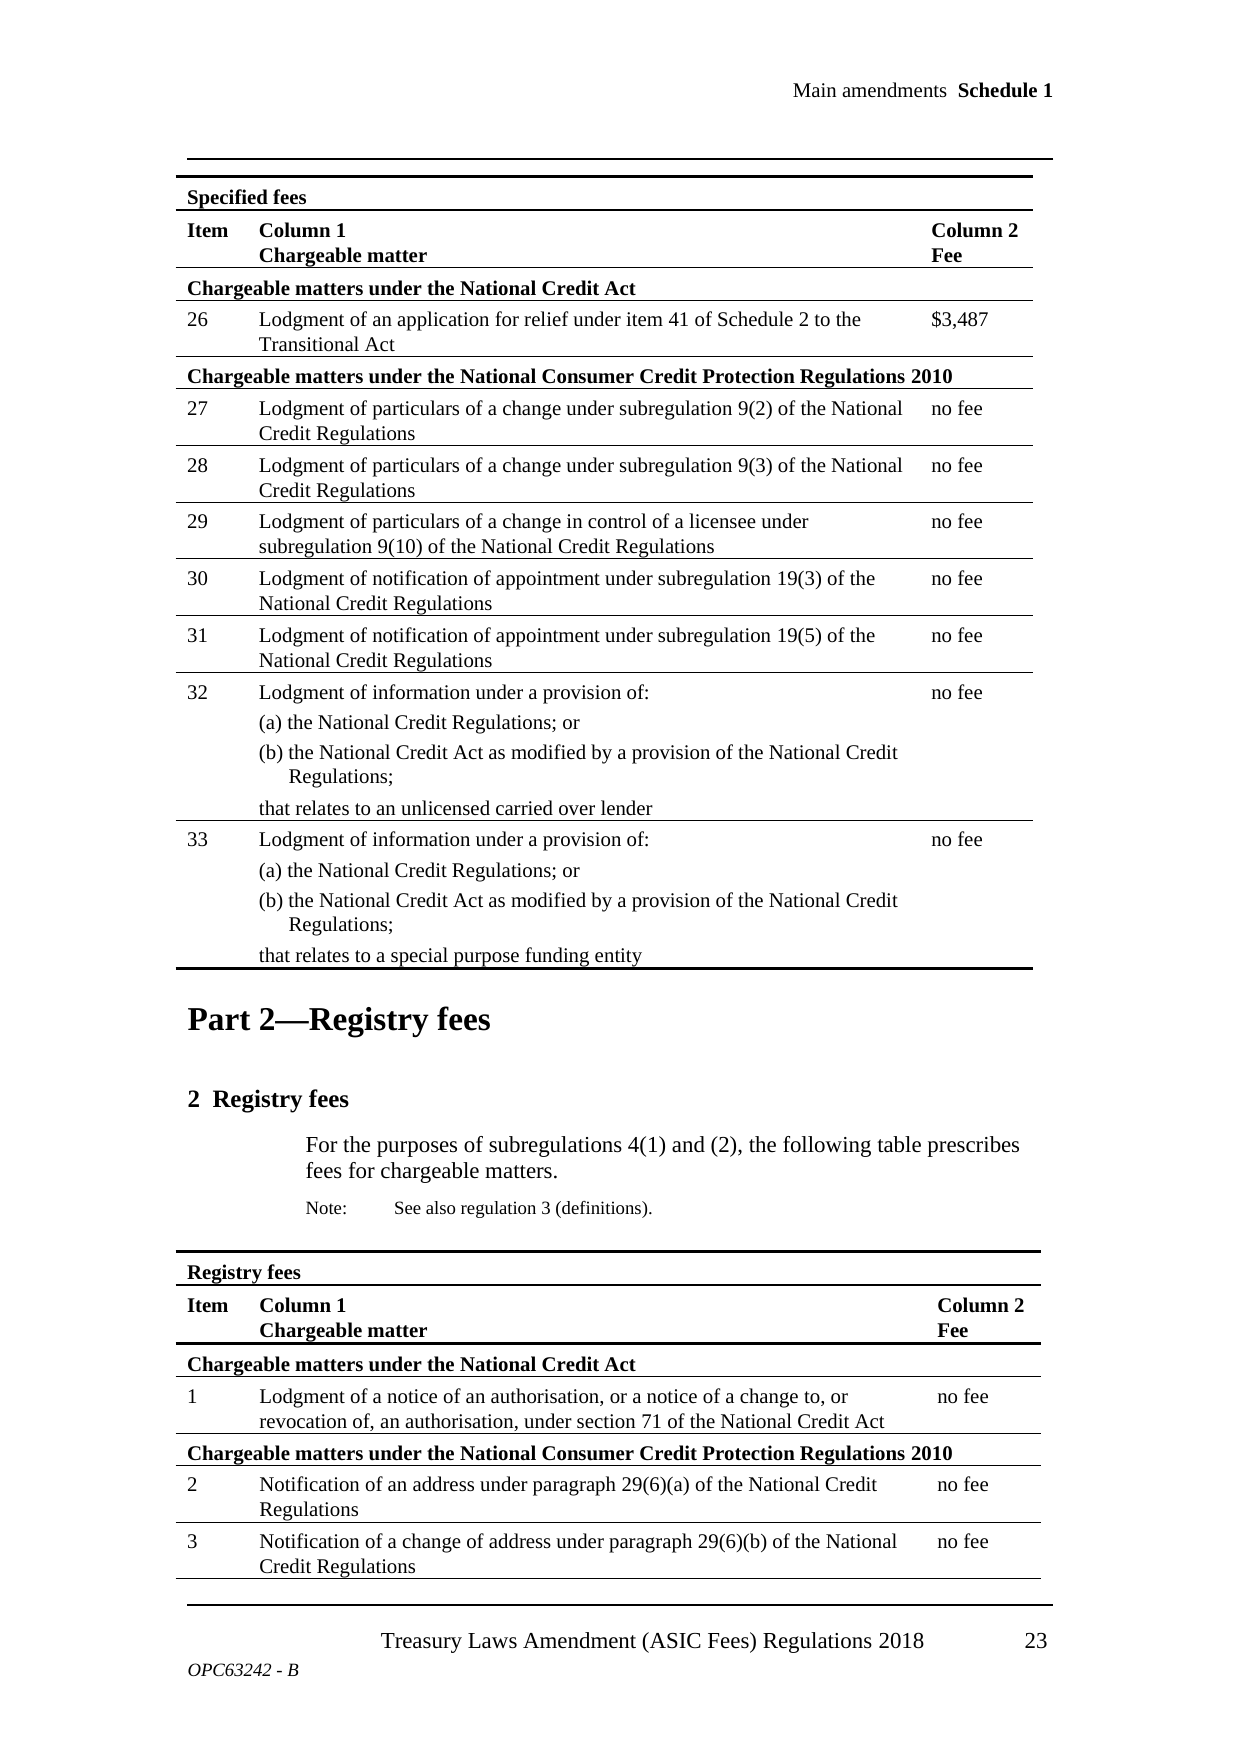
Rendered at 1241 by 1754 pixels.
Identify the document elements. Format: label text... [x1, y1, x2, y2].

table_cell 28 [176, 446, 247, 502]
table_cell Notification of a change of address under paragraph 29(6)(b) of the National Credit Regulations [248, 1523, 926, 1578]
text For the purposes of subregulations 4(1) and (2), the following table prescribes fees for chargeable matters. [187, 1131, 1053, 1184]
table_cell Column 1 Chargeable matter [248, 1286, 926, 1342]
text Part 2—Registry fees [187, 999, 1053, 1038]
table_cell no fee [920, 446, 1033, 502]
table_cell Chargeable matters under the National Consumer Credit Protection Regulations 2010 [176, 357, 1033, 388]
table_cell no fee [926, 1377, 1041, 1433]
table_cell 29 [176, 503, 247, 558]
table_cell Lodgment of a notice of an authorisation, or a notice of a change to, or revocation of, an authorisation, under section 71 of the National Credit Act [248, 1377, 926, 1433]
table_cell no fee [926, 1523, 1041, 1578]
table_cell no fee [920, 673, 1033, 819]
table_cell 31 [176, 616, 247, 672]
table_cell 26 [176, 301, 247, 356]
table_cell 1 [176, 1377, 248, 1433]
table_cell 32 [176, 673, 247, 819]
table_cell Lodgment of an application for relief under item 41 of Schedule 2 to the Transitional Act [248, 301, 920, 356]
table_cell no fee [920, 389, 1033, 445]
table_cell Column 2 Fee [920, 211, 1033, 267]
table_cell 2 [176, 1466, 248, 1521]
table_cell no fee [920, 616, 1033, 672]
table_cell 3 [176, 1523, 248, 1578]
table_header Specified fees [176, 178, 1033, 209]
table_cell Lodgment of particulars of a change under subregulation 9(3) of the National Credit Regulations [248, 446, 920, 502]
table_cell Lodgment of particulars of a change in control of a licensee under subregulation 9(10) of the National Credit Regulations [248, 503, 920, 558]
table_cell Lodgment of information under a provision of: (a) the National Credit Regulations; or (b) the National Credit Act as modified by a provision of the National Credit Regulations; that relates to a special purpose funding entity [248, 821, 920, 967]
table_cell Lodgment of notification of appointment under subregulation 19(5) of the National Credit Regulations [248, 616, 920, 672]
table_cell Column 1 Chargeable matter [248, 211, 920, 267]
table_cell Lodgment of information under a provision of: (a) the National Credit Regulations; or (b) the National Credit Act as modified by a provision of the National Credit Regulations; that relates to an unlicensed carried over lender [248, 673, 920, 819]
table_cell Item [176, 211, 247, 267]
table_header Registry fees [176, 1253, 1041, 1284]
table_cell Column 2 Fee [926, 1286, 1041, 1342]
table_cell 30 [176, 559, 247, 615]
table_cell Notification of an address under paragraph 29(6)(a) of the National Credit Regulations [248, 1466, 926, 1521]
table_cell no fee [920, 559, 1033, 615]
table_cell Chargeable matters under the National Consumer Credit Protection Regulations 2010 [176, 1434, 1041, 1464]
table_cell no fee [920, 821, 1033, 967]
table_cell Chargeable matters under the National Credit Act [176, 268, 1033, 299]
table_cell 33 [176, 821, 247, 967]
table_cell 27 [176, 389, 247, 445]
table_cell Item [176, 1286, 248, 1342]
text 2 Registry fees [187, 1084, 1053, 1112]
table_cell $3,487 [920, 301, 1033, 356]
table_cell Chargeable matters under the National Credit Act [176, 1345, 1041, 1376]
text Note: See also regulation 3 (definitions). [305, 1197, 1053, 1218]
table_cell Lodgment of notification of appointment under subregulation 19(3) of the National Credit Regulations [248, 559, 920, 615]
table_cell no fee [920, 503, 1033, 558]
table_cell Lodgment of particulars of a change under subregulation 9(2) of the National Credit Regulations [248, 389, 920, 445]
table_cell no fee [926, 1466, 1041, 1521]
